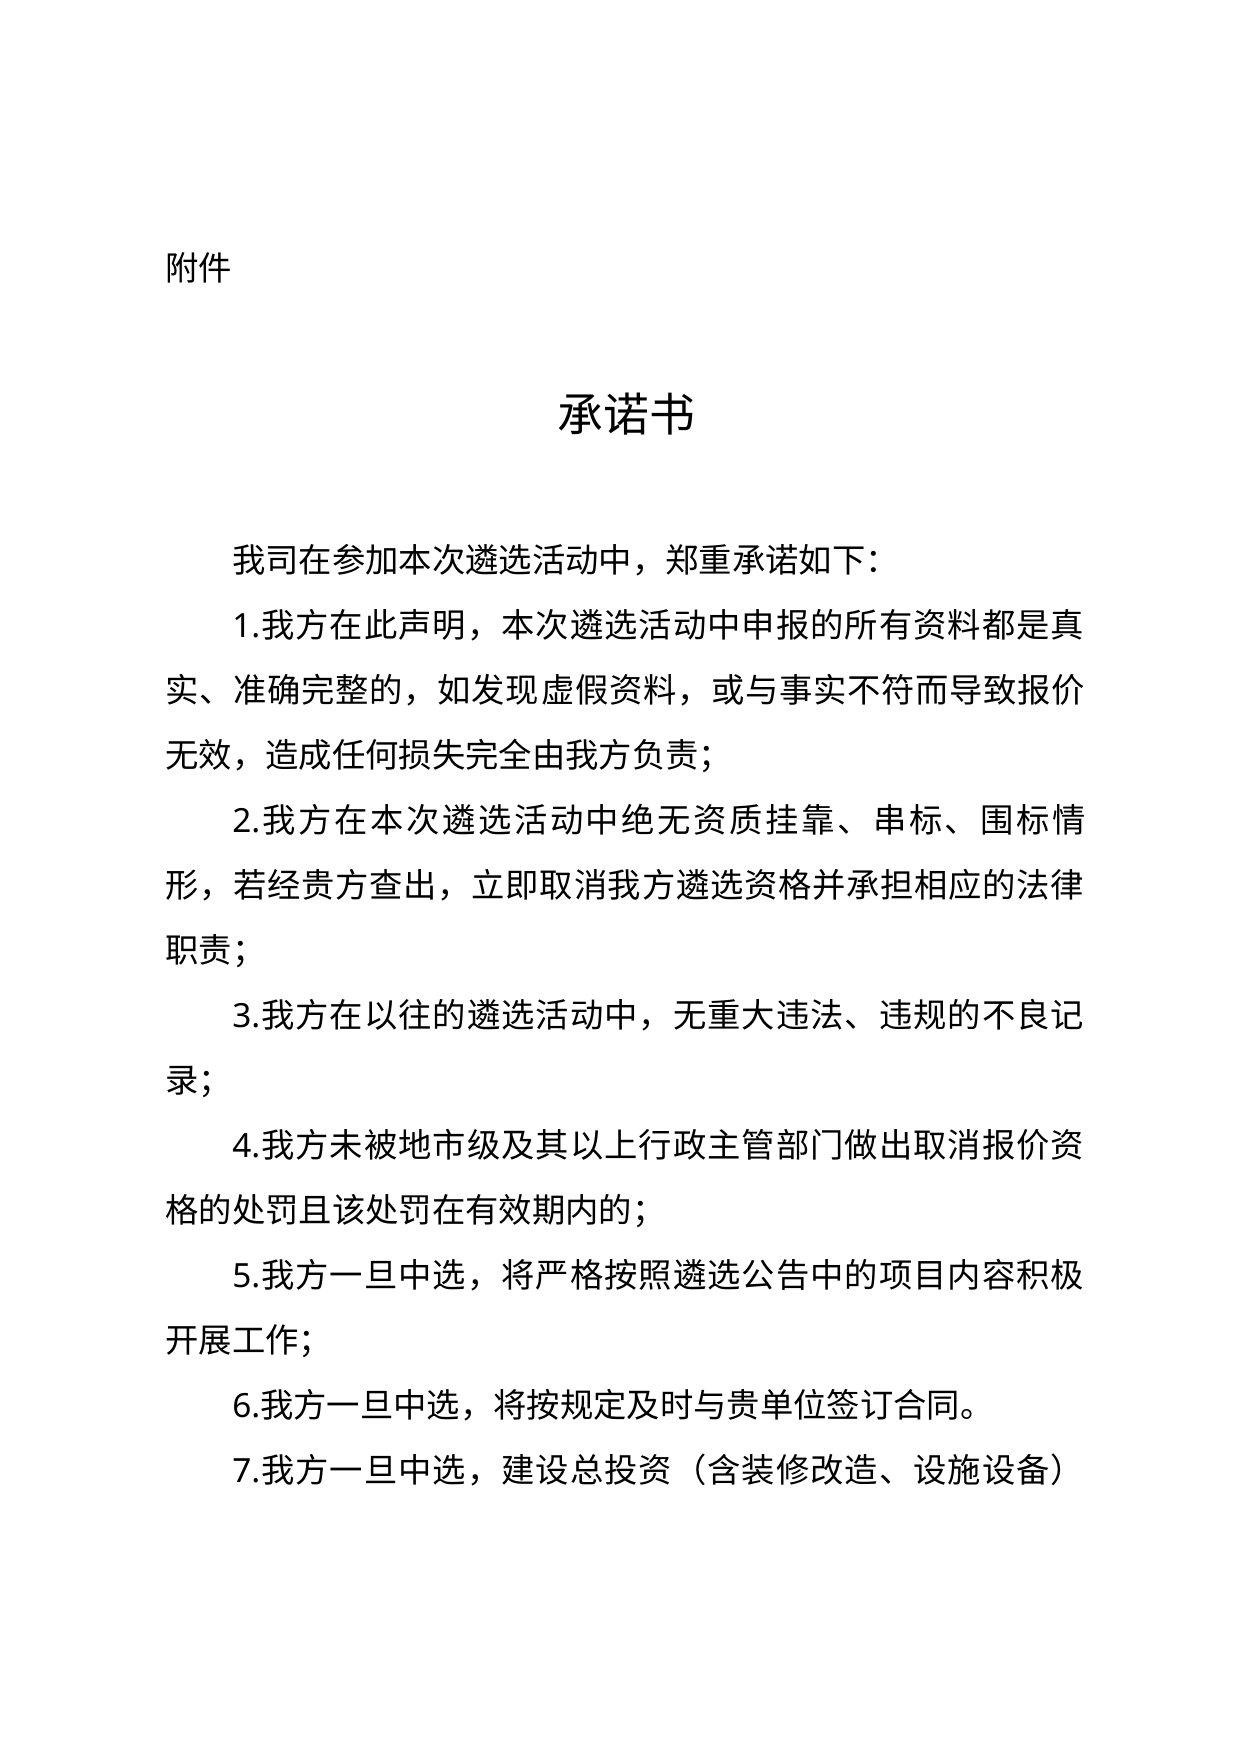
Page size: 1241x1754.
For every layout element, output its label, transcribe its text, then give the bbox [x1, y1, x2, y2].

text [165, 1435, 1087, 1500]
text 3.我方在以往的遴选活动中，无重大违法、违规的不良记录； [165, 980, 1087, 1110]
text 1.我方在此声明，本次遴选活动中申报的所有资料都是真实、准确完整的，如发现虚假资料，或与事实不符而导致报价无效，造成任何损失完全由我方负责； [165, 590, 1087, 785]
text 承诺书 [165, 363, 1087, 460]
text 我司在参加本次遴选活动中，郑重承诺如下： [165, 525, 1087, 590]
text 6.我方一旦中选，将按规定及时与贵单位签订合同。 [165, 1370, 1087, 1435]
text 4.我方未被地市级及其以上行政主管部门做出取消报价资格的处罚且该处罚在有效期内的； [165, 1110, 1087, 1240]
text 附件 [165, 233, 1087, 298]
text 2.我方在本次遴选活动中绝无资质挂靠、串标、围标情形，若经贵方查出，立即取消我方遴选资格并承担相应的法律职责； [165, 785, 1087, 980]
text 5.我方一旦中选，将严格按照遴选公告中的项目内容积极开展工作； [165, 1240, 1087, 1370]
